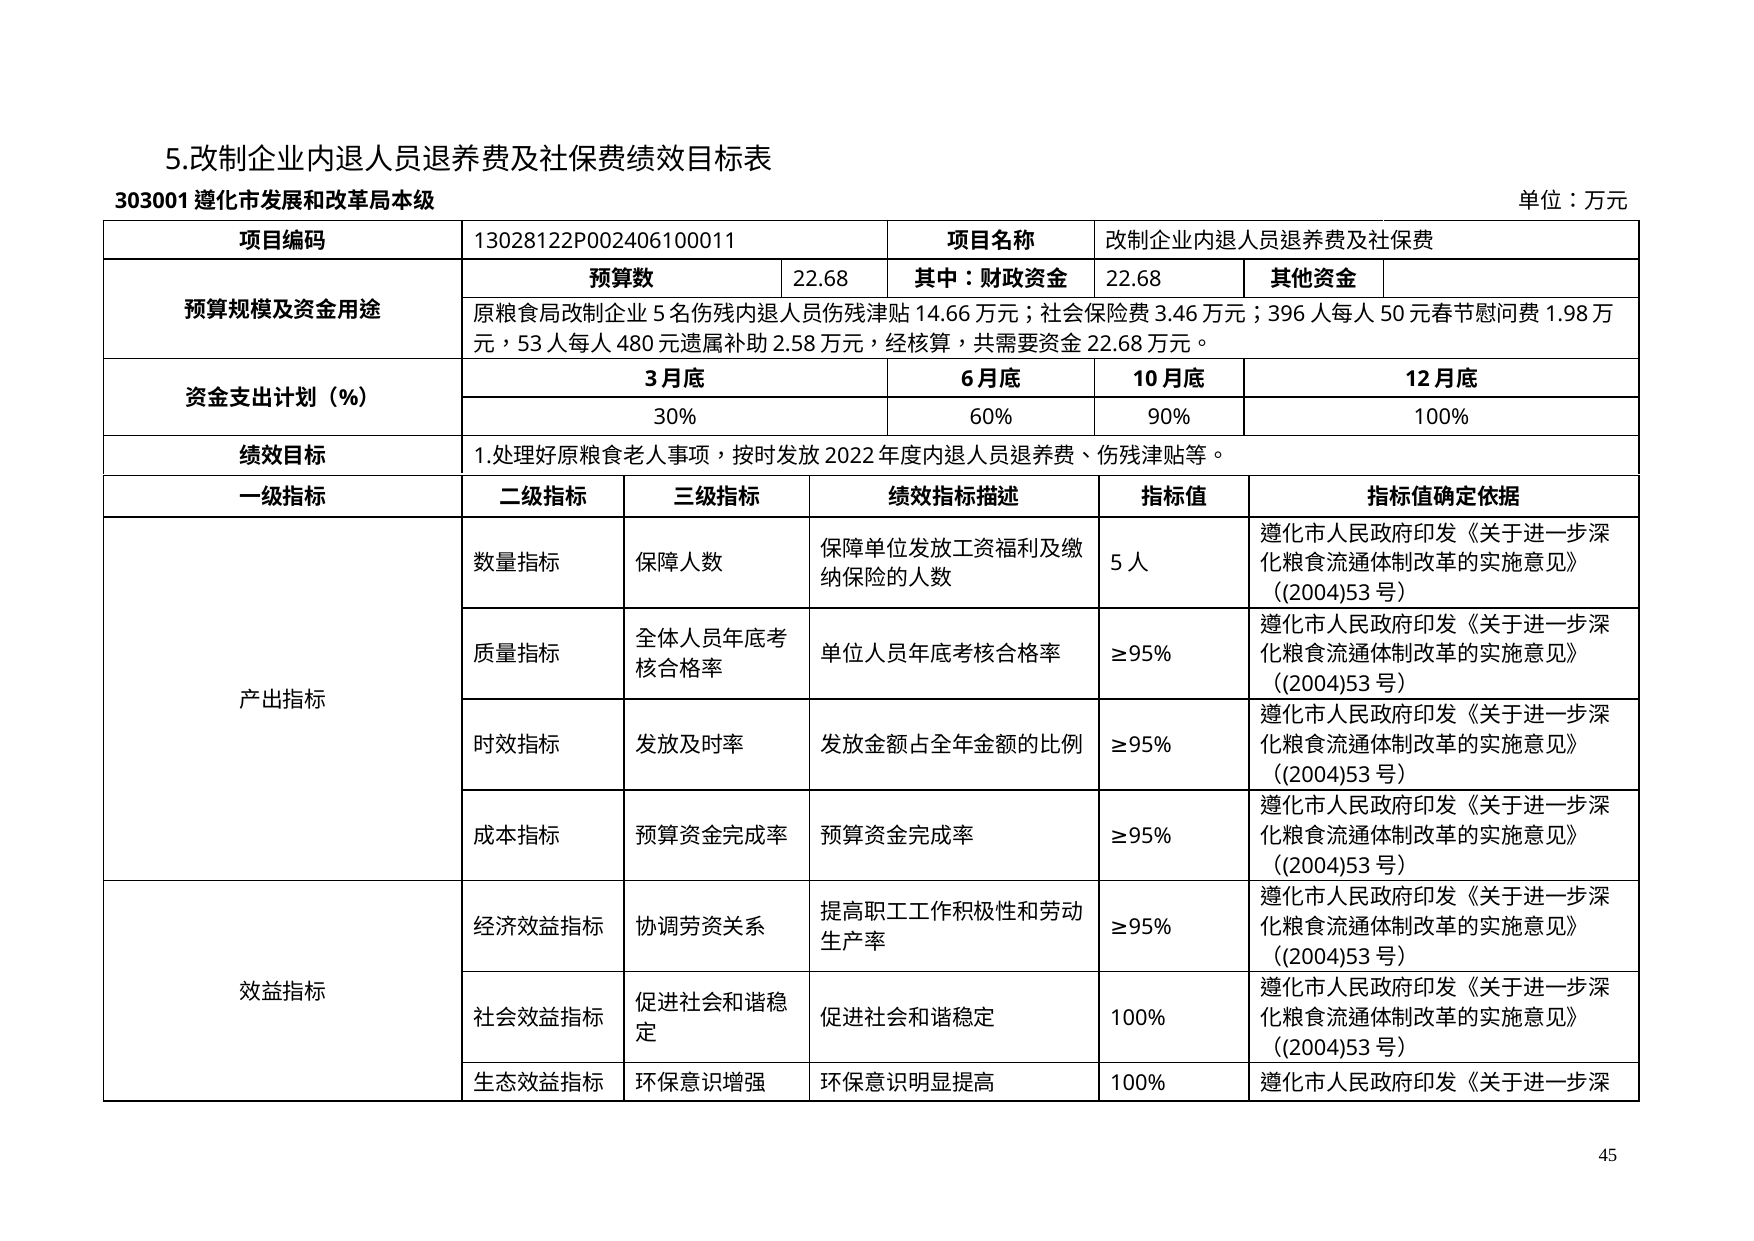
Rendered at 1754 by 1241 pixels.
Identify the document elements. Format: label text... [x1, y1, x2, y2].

table_cell 保障单位发放工资福利及缴纳保险的人数 [810, 518, 1098, 607]
table_cell ≥95% [1100, 609, 1248, 698]
table_cell 改制企业内退人员退养费及社保费 [1095, 221, 1638, 258]
text 5.改制企业内退人员退养费及社保费绩效目标表 [106, 136, 1636, 178]
table_cell 社会效益指标 [463, 972, 623, 1062]
table_cell 经济效益指标 [463, 881, 623, 971]
table_cell 项目编码 [104, 221, 461, 258]
table_header 三级指标 [625, 476, 809, 516]
table_cell 生态效益指标 [463, 1063, 623, 1100]
table_cell 其中：财政资金 [888, 260, 1094, 296]
table_cell 30% [463, 398, 887, 434]
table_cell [1250, 881, 1638, 971]
table_cell ≥95% [1100, 881, 1248, 971]
table_header 指标值 [1100, 476, 1248, 516]
table_cell 22.68 [1095, 260, 1243, 296]
table_cell 原粮食局改制企业5名伤残内退人员伤残津贴14.66万元；社会保险费3.46万元；396人每人50元春节慰问费1.98万元，53人每人480元遗属补助2.58万元，经核算，共需要资金22.68万元。 [463, 298, 1638, 358]
table_cell 13028122P002406100011 [463, 221, 887, 258]
table_cell 5人 [1100, 518, 1248, 607]
table_cell 发放金额占全年金额的比例 [810, 700, 1098, 789]
table_cell 效益指标 [104, 881, 461, 1100]
table_header 303001遵化市发展和改革局本级 [104, 180, 1383, 219]
table_cell 22.68 [782, 260, 887, 296]
table_cell 质量指标 [463, 609, 623, 698]
table_cell 遵化市人民政府印发《关于进一步深化粮食流通体制改革的实施意见》（(2004)53号） [1250, 518, 1638, 607]
table_cell 提高职工工作积极性和劳动生产率 [810, 881, 1098, 971]
table_cell 遵化市人民政府印发《关于进一步深化粮食流通体制改革的实施意见》（(2004)53号） [1250, 700, 1638, 789]
table_cell ≥95% [1100, 700, 1248, 789]
table_cell 10月底 [1095, 359, 1243, 396]
table_cell 数量指标 [463, 518, 623, 607]
table_cell 促进社会和谐稳定 [810, 972, 1098, 1062]
table_cell 产出指标 [104, 518, 461, 880]
table_cell 12月底 [1245, 359, 1638, 396]
table_cell 环保意识明显提高 [810, 1063, 1098, 1100]
table_cell 项目名称 [888, 221, 1094, 258]
table_cell 发放及时率 [625, 700, 809, 789]
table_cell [1250, 972, 1638, 1062]
table_header 绩效指标描述 [810, 476, 1098, 516]
table_cell 遵化市人民政府印发《关于进一步深化粮食流通体制改革的实施意见》（(2004)53号） [1250, 609, 1638, 698]
table_header 二级指标 [463, 476, 623, 516]
table_cell 60% [888, 398, 1094, 434]
table_cell 绩效目标 [104, 436, 461, 473]
table_cell 资金支出计划（%） [104, 359, 461, 434]
table_cell 100% [1100, 1063, 1248, 1100]
table_cell 协调劳资关系 [625, 881, 809, 971]
table_cell 全体人员年底考核合格率 [625, 609, 809, 698]
table_cell 时效指标 [463, 700, 623, 789]
table_cell 预算资金完成率 [625, 791, 809, 880]
table_cell 其他资金 [1245, 260, 1383, 296]
table_cell 单位人员年底考核合格率 [810, 609, 1098, 698]
table_header 一级指标 [104, 476, 461, 516]
table_cell 预算数 [463, 260, 781, 296]
table_cell 3月底 [463, 359, 887, 396]
table_cell [1384, 260, 1638, 296]
table_cell 遵化市人民政府印发《关于进一步深化粮食流通体制改革的实施意见》（(2004)53号） [1250, 791, 1638, 880]
table_cell ≥95% [1100, 791, 1248, 880]
table_header 单位：万元 [1384, 180, 1638, 219]
table_cell 促进社会和谐稳定 [625, 972, 809, 1062]
table_cell 6月底 [888, 359, 1094, 396]
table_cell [1250, 1063, 1638, 1100]
table_cell 100% [1245, 398, 1638, 434]
table_cell 预算资金完成率 [810, 791, 1098, 880]
table_cell 预算规模及资金用途 [104, 260, 461, 358]
table_cell 成本指标 [463, 791, 623, 880]
table_cell 1.处理好原粮食老人事项，按时发放2022年度内退人员退养费、伤残津贴等。 [463, 436, 1638, 473]
table_header 指标值确定依据 [1250, 476, 1638, 516]
table_cell 90% [1095, 398, 1243, 434]
table_cell 100% [1100, 972, 1248, 1062]
table_cell 环保意识增强 [625, 1063, 809, 1100]
table_cell 保障人数 [625, 518, 809, 607]
